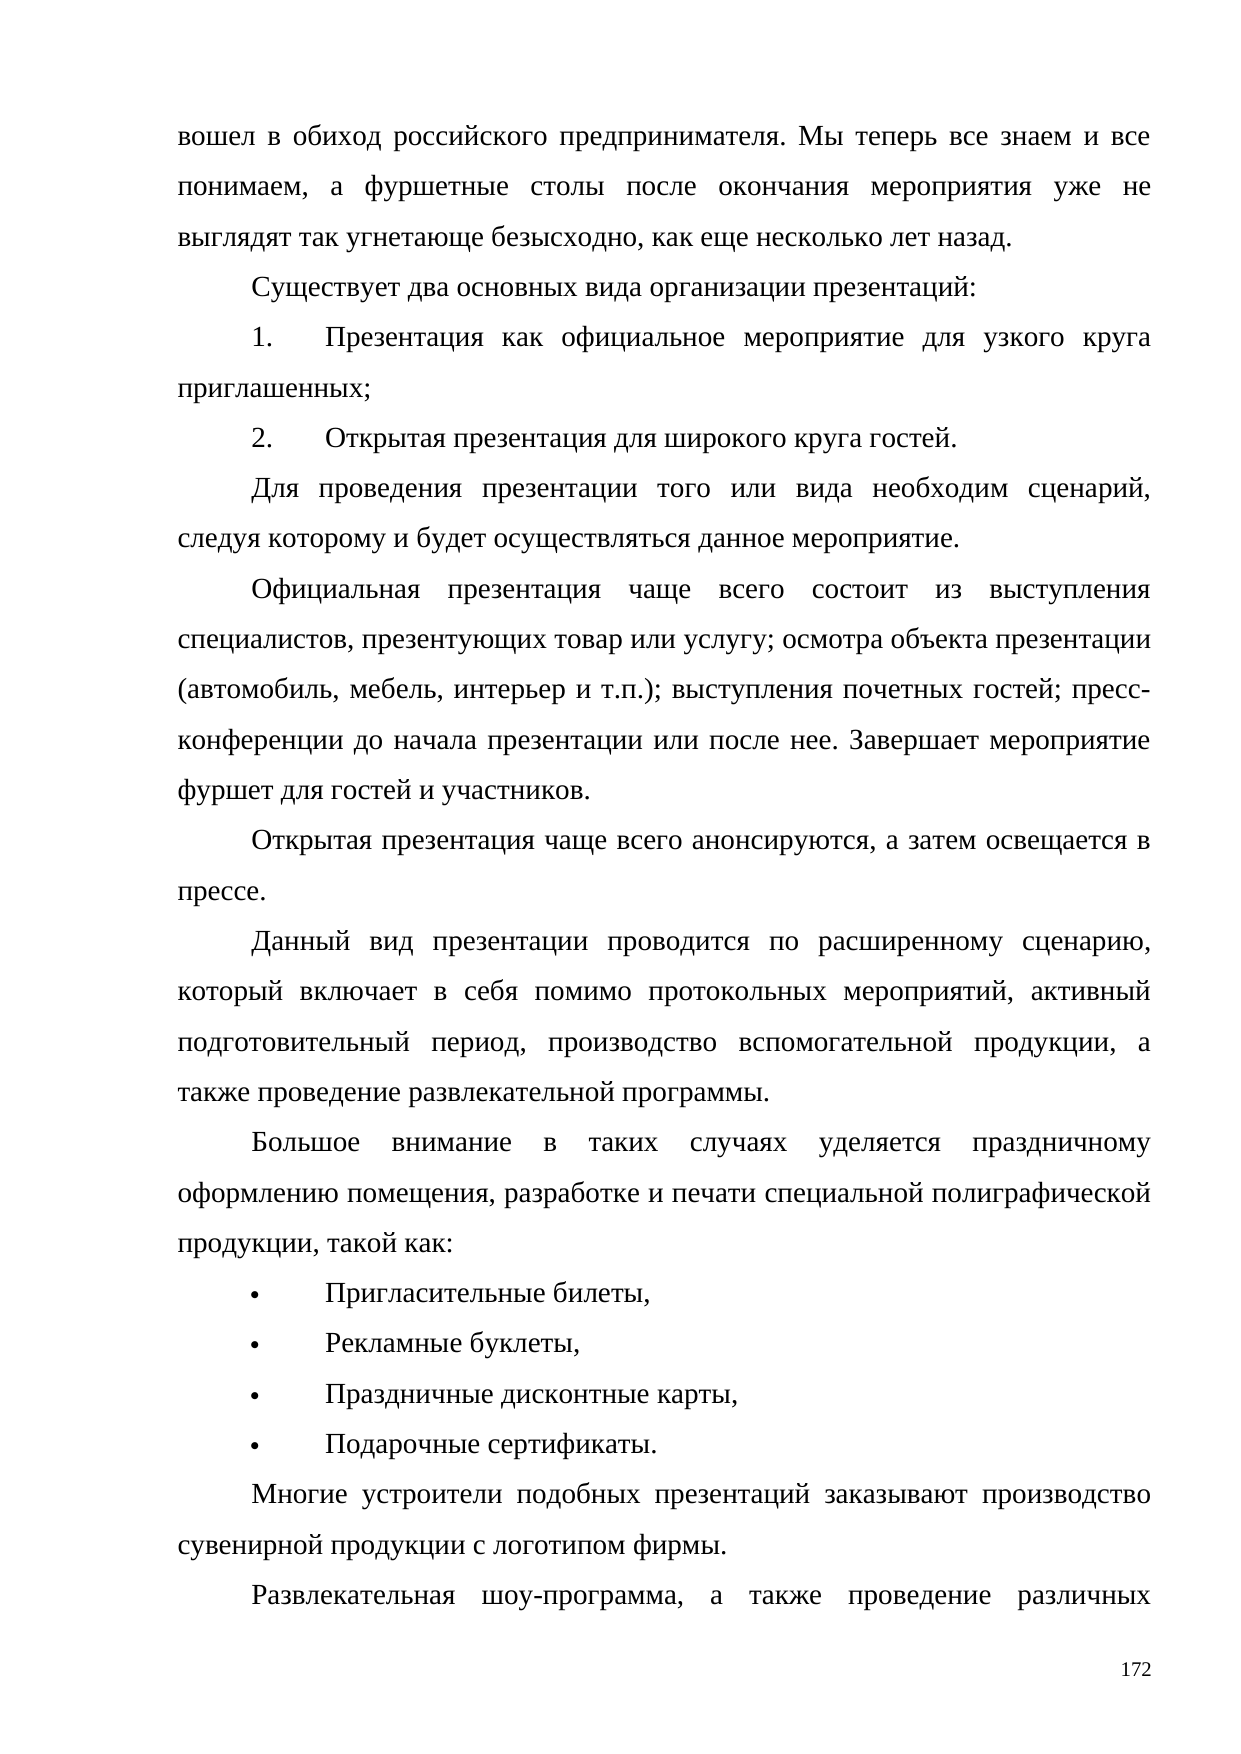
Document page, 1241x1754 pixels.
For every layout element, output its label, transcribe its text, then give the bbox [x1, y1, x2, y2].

text Официальная презентация чаще всего состоит из выступления специалистов, презентующих товар или услугу; осмотра объекта презентации (автомобиль, мебель, интерьер и т.п.); выступления почетных гостей; пресс-конференции до начала презентации или после нее. Завершает мероприятие фуршет для гостей и участников. [177, 571, 1152, 806]
text Большое внимание в таких случаях уделяется праздничному оформлению помещения, разработке и печати специальной полиграфической продукции, такой как: [177, 1124, 1152, 1258]
text Существует два основных вида организации презентаций: [177, 269, 1152, 303]
list Праздничные дисконтные карты, [177, 1376, 1152, 1409]
text Для проведения презентации того или вида необходим сценарий, следуя которому и будет осуществляться данное мероприятие. [177, 470, 1152, 554]
text Многие устроители подобных презентаций заказывают производство сувенирной продукции с логотипом фирмы. [177, 1477, 1152, 1560]
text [177, 118, 1152, 252]
list Подарочные сертификаты. [177, 1426, 1152, 1460]
list Презентация как официальное мероприятие для узкого круга приглашенных; [177, 319, 1152, 403]
list Открытая презентация для широкого круга гостей. [177, 420, 1152, 453]
list Пригласительные билеты, [177, 1275, 1152, 1309]
text Открытая презентация чаще всего анонсируются, а затем освещается в прессе. [177, 822, 1152, 906]
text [177, 1577, 1152, 1611]
list Рекламные буклеты, [177, 1326, 1152, 1359]
text Данный вид презентации проводится по расширенному сценарию, который включает в себя помимо протокольных мероприятий, активный подготовительный период, производство вспомогательной продукции, а также проведение развлекательной программы. [177, 923, 1152, 1108]
